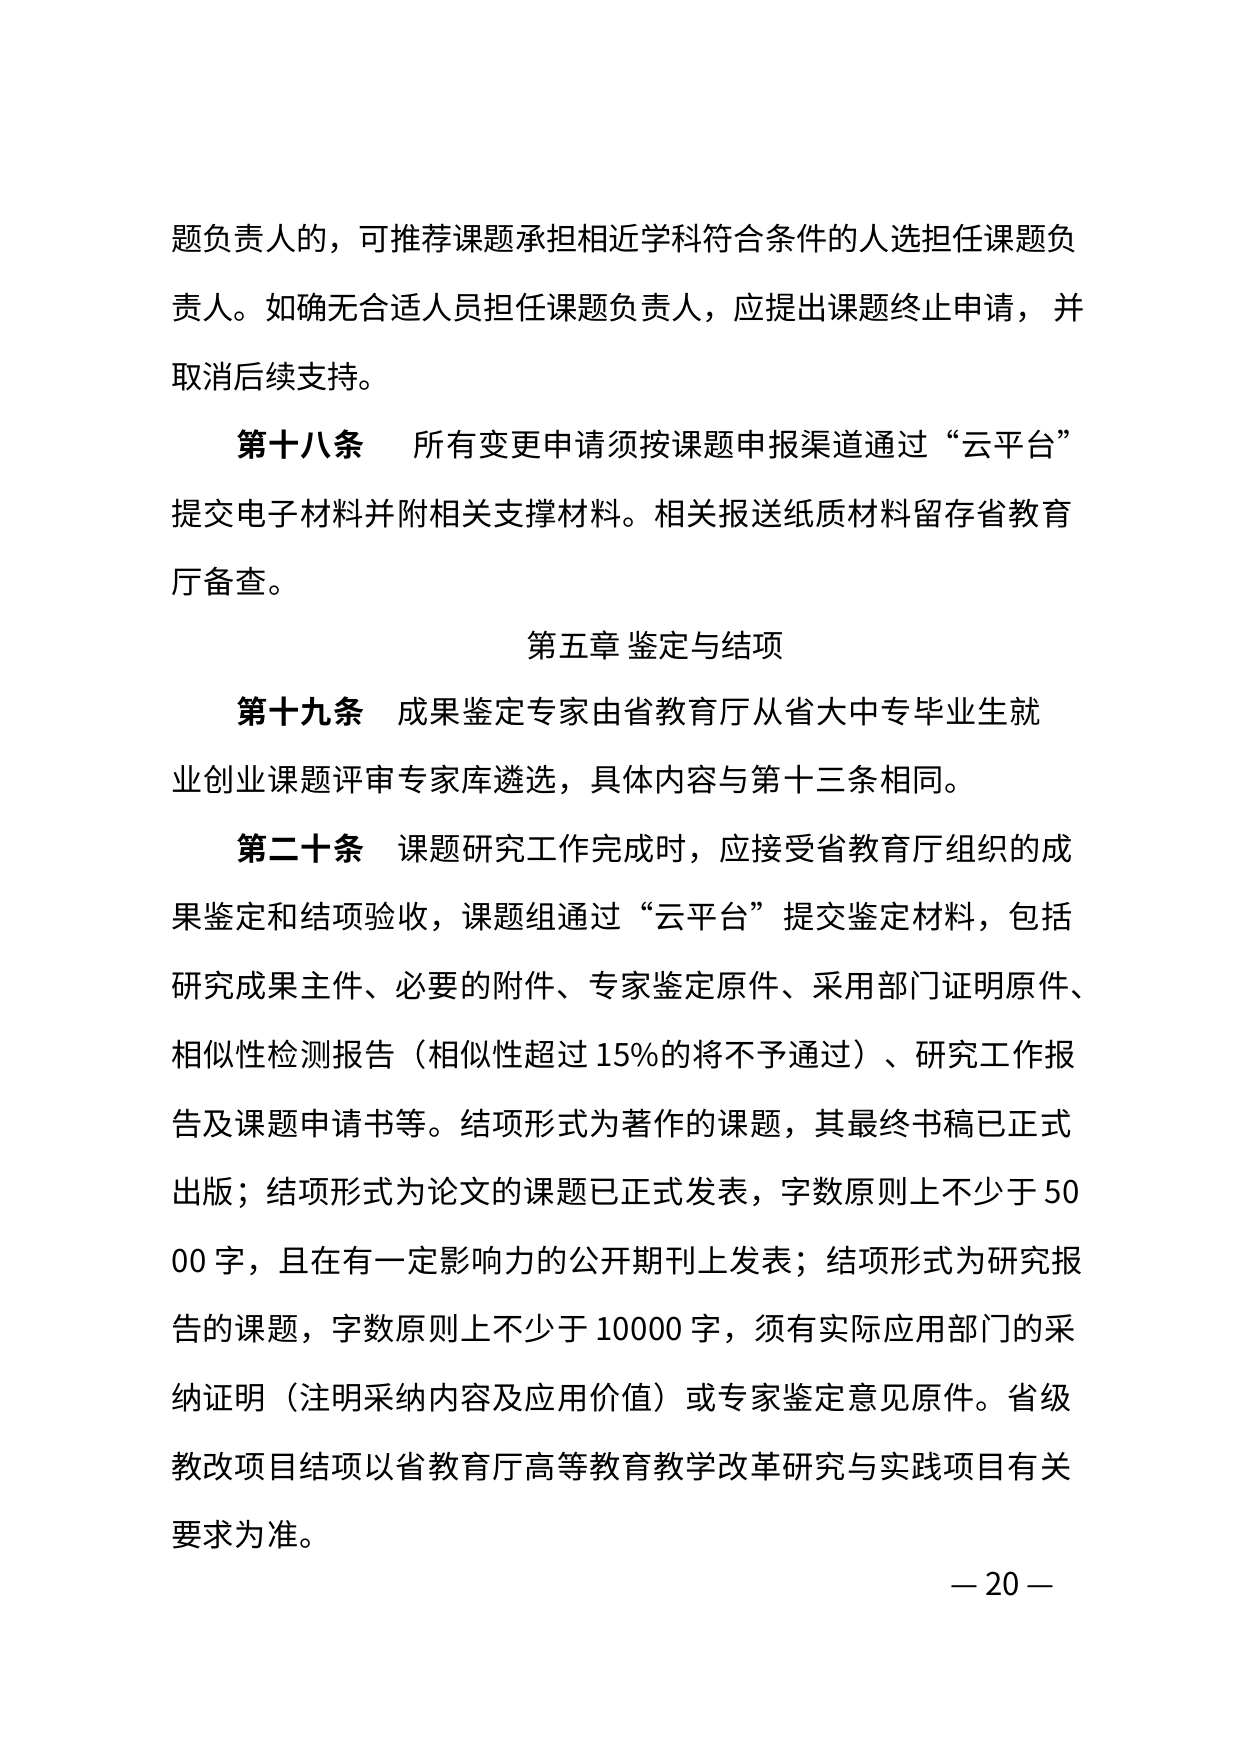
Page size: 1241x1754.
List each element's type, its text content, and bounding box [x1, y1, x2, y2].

text 第十八条 所有变更申请须按课题申报渠道通过“云平台” 提交电子材料并附相关支撑材料。相关报送纸质材料留存省教育厅备查。 [171, 420, 1090, 603]
text 题负责人的，可推荐课题承担相近学科符合条件的人选担任课题负责人。如确无合适人员担任课题负责人，应提出课题终止申请， 并取消后续支持。 [171, 214, 1090, 397]
text 第五章 鉴定与结项 [256, 626, 1054, 666]
text 第二十条 课题研究工作完成时，应接受省教育厅组织的成果鉴定和结项验收，课题组通过“云平台”提交鉴定材料，包括研究成果主件、必要的附件、专家鉴定原件、采用部门证明原件、相似性检测报告（相似性超过 15%的将不予通过）、研究工作报告及课题申请书等。结项形式为著作的课题，其最终书稿已正式出版；结项形式为论文的课题已正式发表，字数原则上不少于 5000 字，且在有一定影响力的公开期刊上发表；结项形式为研究报告的课题，字数原则上不少于 10000 字，须有实际应用部门的采纳证明（注明采纳内容及应用价值）或专家鉴定意见原件。省级教改项目结项以省教育厅高等教育教学改革研究与实践项目有关要求为准。 [171, 824, 1090, 1556]
text 第十九条 成果鉴定专家由省教育厅从省大中专毕业生就业创业课题评审专家库遴选，具体内容与第十三条相同。 [171, 687, 1042, 801]
